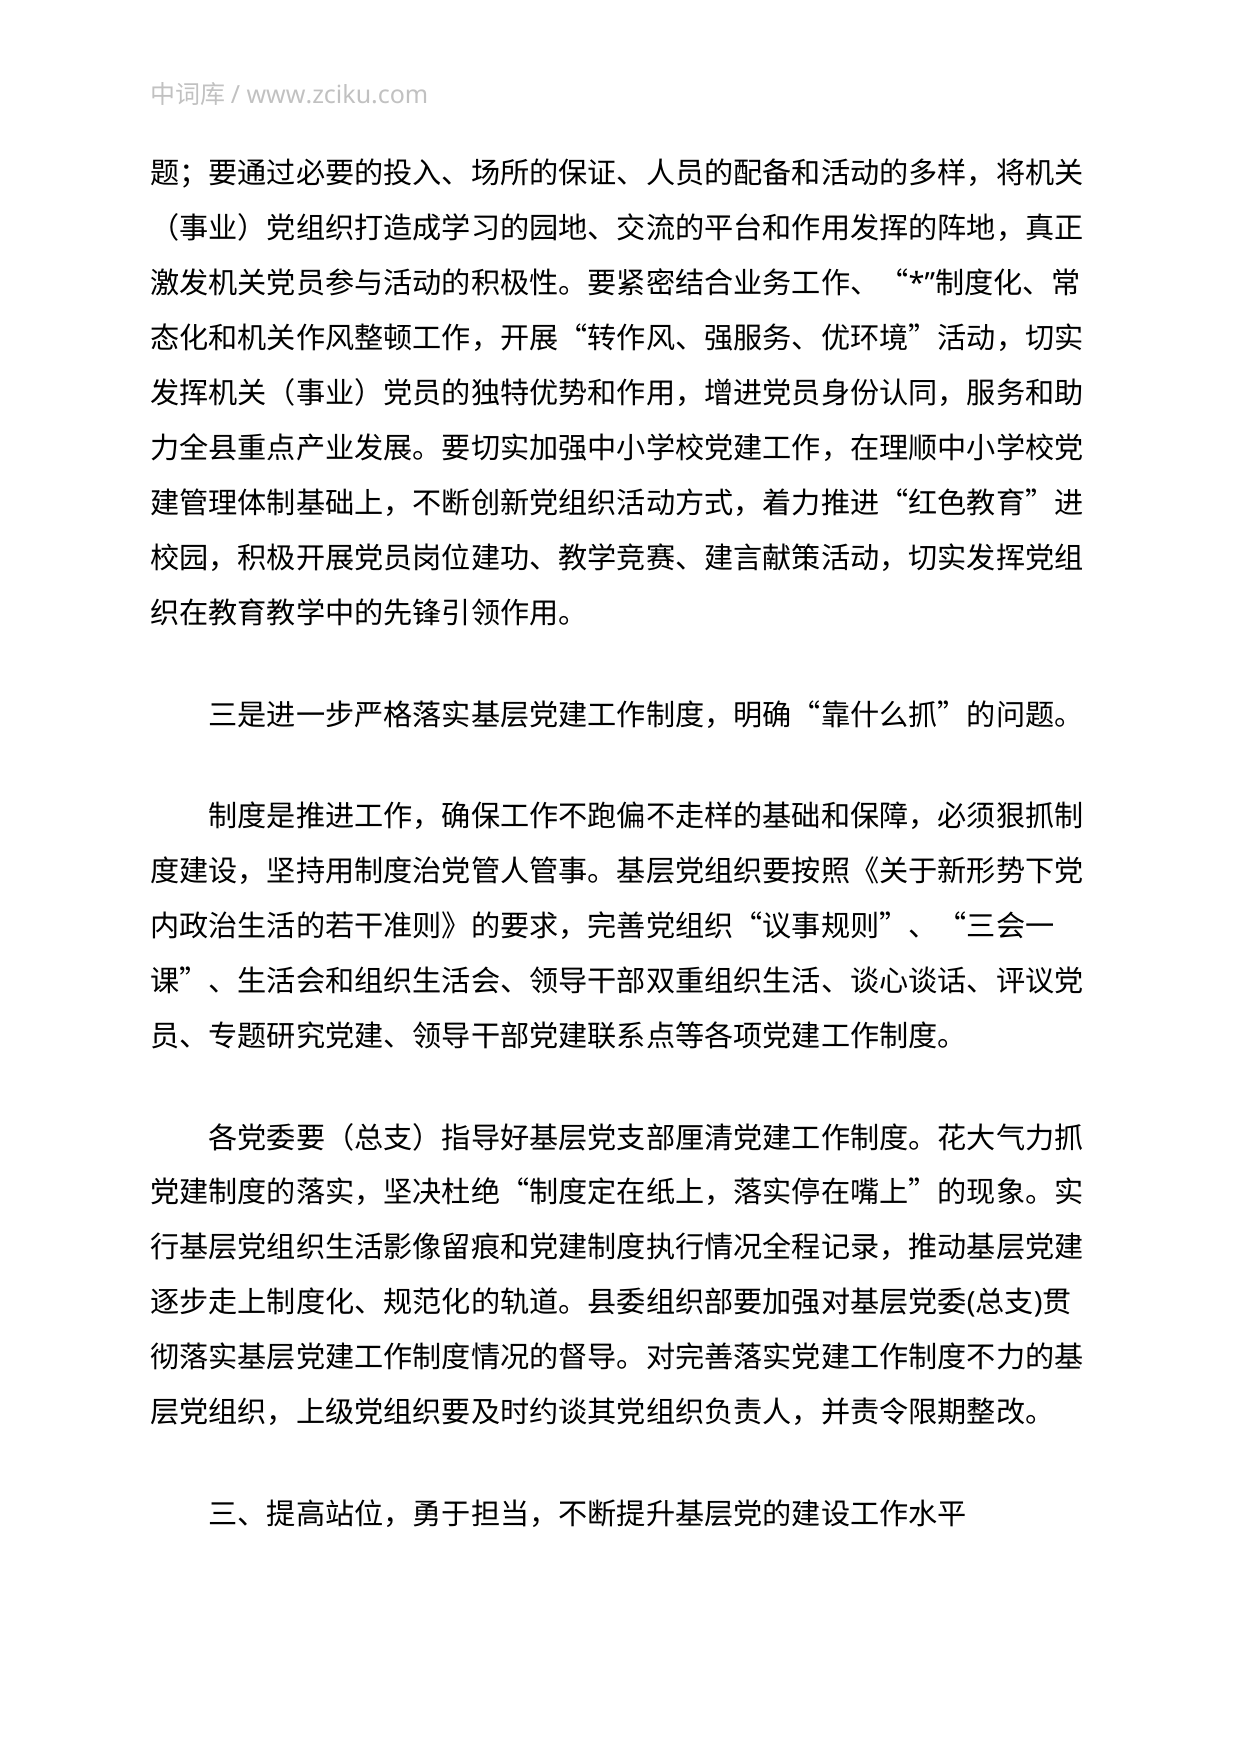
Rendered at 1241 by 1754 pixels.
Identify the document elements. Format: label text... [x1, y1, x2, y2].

text 各党委要（总支）指导好基层党支部厘清党建工作制度。花大气力抓党建制度的落实，坚决杜绝“制度定在纸上，落实停在嘴上”的现象。实行基层党组织生活影像留痕和党建制度执行情况全程记录，推动基层党建逐步走上制度化、规范化的轨道。县委组织部要加强对基层党委(总支)贯彻落实基层党建工作制度情况的督导。对完善落实党建工作制度不力的基层党组织，上级党组织要及时约谈其党组织负责人，并责令限期整改。 [150, 1114, 1090, 1431]
text 三是进一步严格落实基层党建工作制度，明确“靠什么抓”的问题。 [150, 691, 1090, 733]
text 制度是推进工作，确保工作不跑偏不走样的基础和保障，必须狠抓制度建设，坚持用制度治党管人管事。基层党组织要按照《关于新形势下党内政治生活的若干准则》的要求，完善党组织“议事规则”、“三会一课”、生活会和组织生活会、领导干部双重组织生活、谈心谈话、评议党员、专题研究党建、领导干部党建联系点等各项党建工作制度。 [150, 793, 1090, 1055]
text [150, 150, 1090, 632]
text 三、提高站位，勇于担当，不断提升基层党的建设工作水平 [150, 1491, 1090, 1533]
